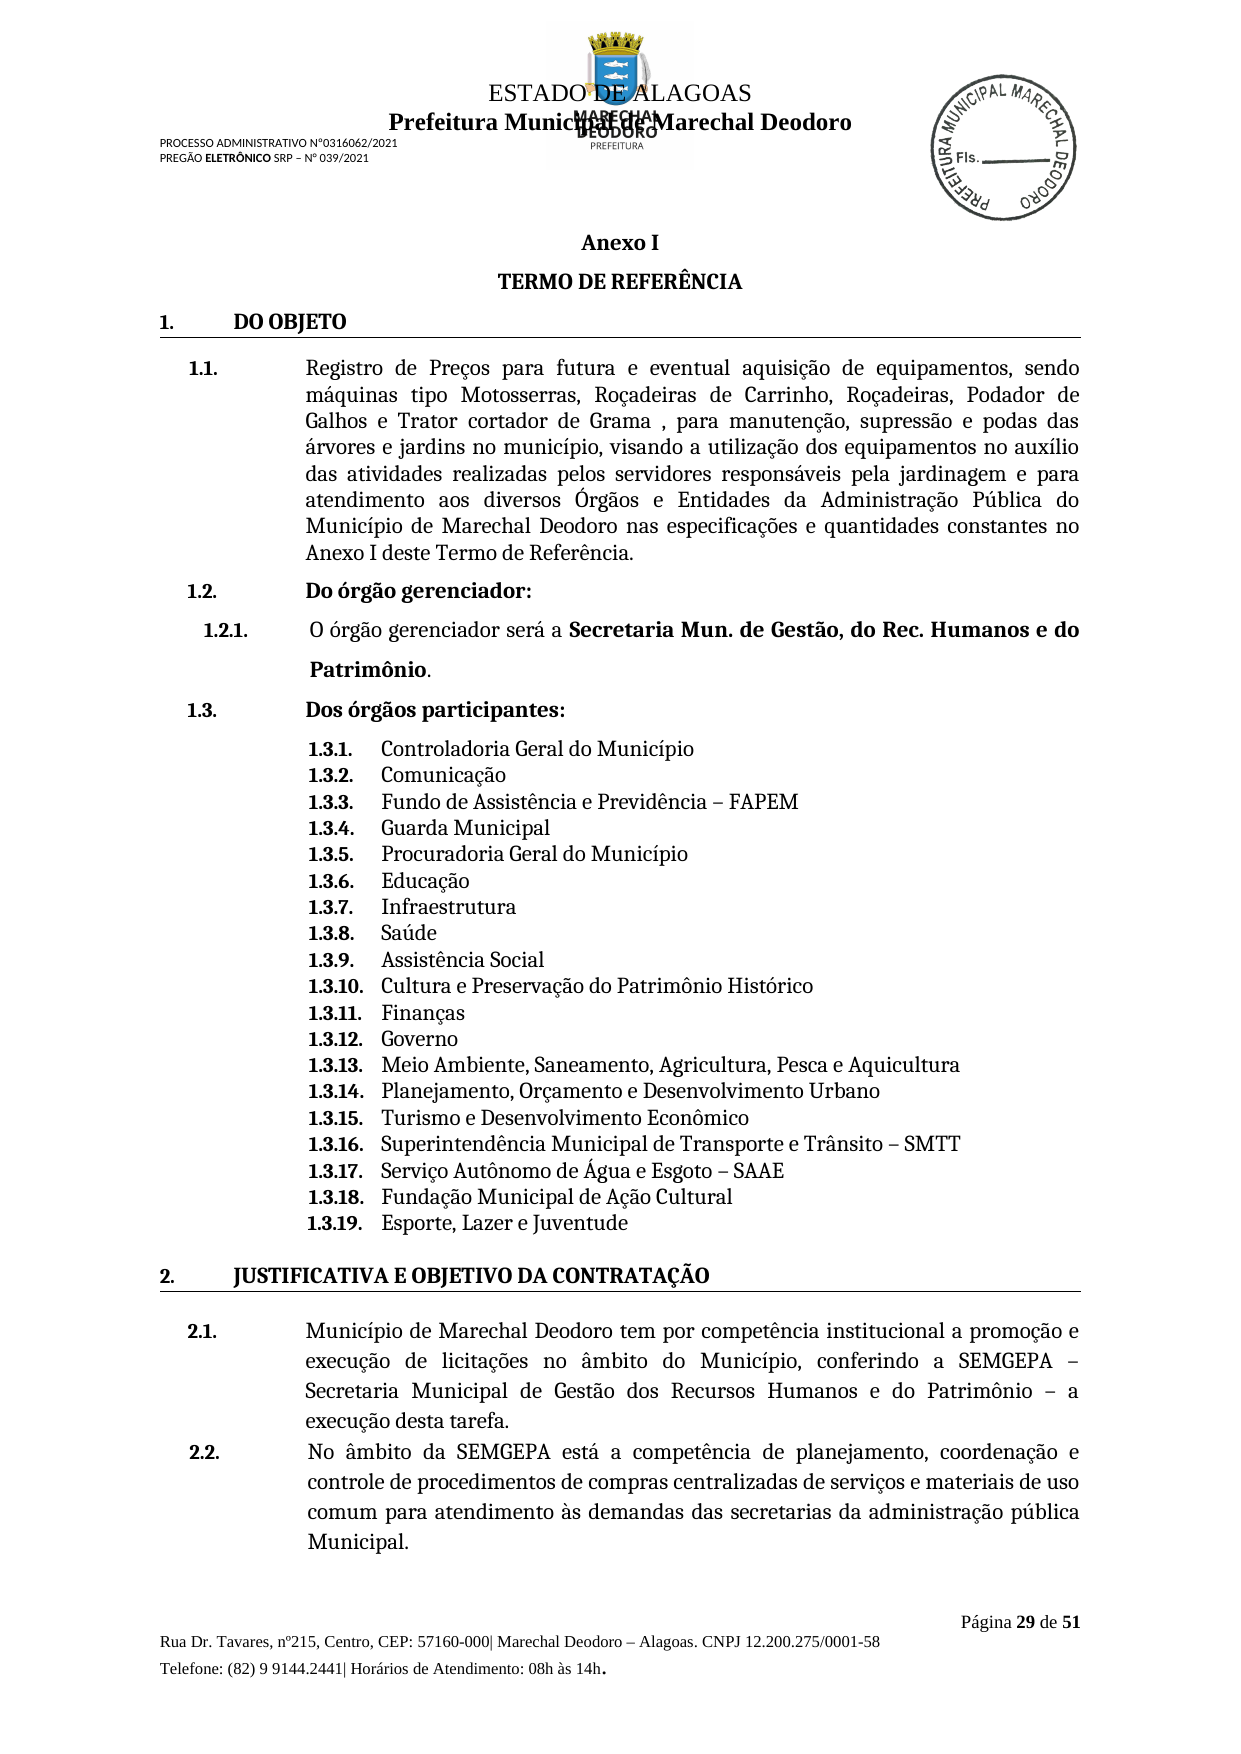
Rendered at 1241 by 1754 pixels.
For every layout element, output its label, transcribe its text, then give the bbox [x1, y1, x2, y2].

list Dos órgãos participantes: [187, 697, 1080, 723]
list Registro de Preços para futura e eventual aquisição de equipamentos, sendo máquinas tipo Motosserras, Roçadeiras de Carrinho, Roçadeiras, Podador de Galhos e Trator cortador de Grama , para manutenção, supressão e podas das árvores e jardins no município, visando a utilização dos equipamentos no auxílio das atividades realizadas pelos servidores responsáveis pela jardinagem e para atendimento aos diversos Órgãos e Entidades da Administração Pública do Município de Marechal Deodoro nas especificações e quantidades constantes no Anexo I deste Termo de Referência. [189, 355, 1080, 566]
list Assistência Social [308, 947, 1080, 973]
list Do órgão gerenciador: [187, 578, 1080, 604]
picture [546, 21, 695, 170]
list Serviço Autônomo de Água e Esgoto – SAAE [308, 1157, 1080, 1184]
list Município de Marechal Deodoro tem por competência institucional a promoção e execução de licitações no âmbito do Município, conferindo a SEMGEPA – Secretaria Municipal de Gestão dos Recursos Humanos e do Patrimônio – a execução desta tarefa. [187, 1318, 1080, 1434]
list Finanças [308, 999, 1080, 1026]
list DO OBJETO [159, 309, 1081, 338]
list JUSTIFICATIVA E OBJETIVO DA CONTRATAÇÃO [159, 1263, 1081, 1292]
list Controladoria Geral do Município [308, 736, 1080, 762]
list O órgão gerenciador será a Secretaria Mun. de Gestão, do Rec. Humanos e do Patrimônio. [204, 617, 1080, 683]
text Anexo I [159, 230, 1081, 256]
list Meio Ambiente, Saneamento, Agricultura, Pesca e Aquicultura [308, 1052, 1080, 1078]
list Infraestrutura [308, 894, 1080, 920]
list Fundação Municipal de Ação Cultural [308, 1184, 1080, 1210]
list Fundo de Assistência e Previdência – FAPEM [308, 788, 1080, 815]
list Comunicação [308, 762, 1080, 788]
list Superintendência Municipal de Transporte e Trânsito – SMTT [308, 1131, 1080, 1157]
list Planejamento, Orçamento e Desenvolvimento Urbano [308, 1078, 1080, 1105]
picture [927, 72, 1079, 223]
list Educação [308, 867, 1080, 894]
text TERMO DE REFERÊNCIA [159, 269, 1081, 296]
list No âmbito da SEMGEPA está a competência de planejamento, coordenação e controle de procedimentos de compras centralizadas de serviços e materiais de uso comum para atendimento às demandas das secretarias da administração pública Municipal. [189, 1438, 1081, 1555]
list Procuradoria Geral do Município [308, 841, 1080, 867]
list Cultura e Preservação do Patrimônio Histórico [308, 973, 1080, 999]
list Turismo e Desenvolvimento Econômico [308, 1105, 1080, 1131]
list Guarda Municipal [308, 815, 1080, 841]
list Esporte, Lazer e Juventude [307, 1210, 1080, 1236]
list Saúde [308, 920, 1080, 947]
list Governo [308, 1026, 1080, 1052]
